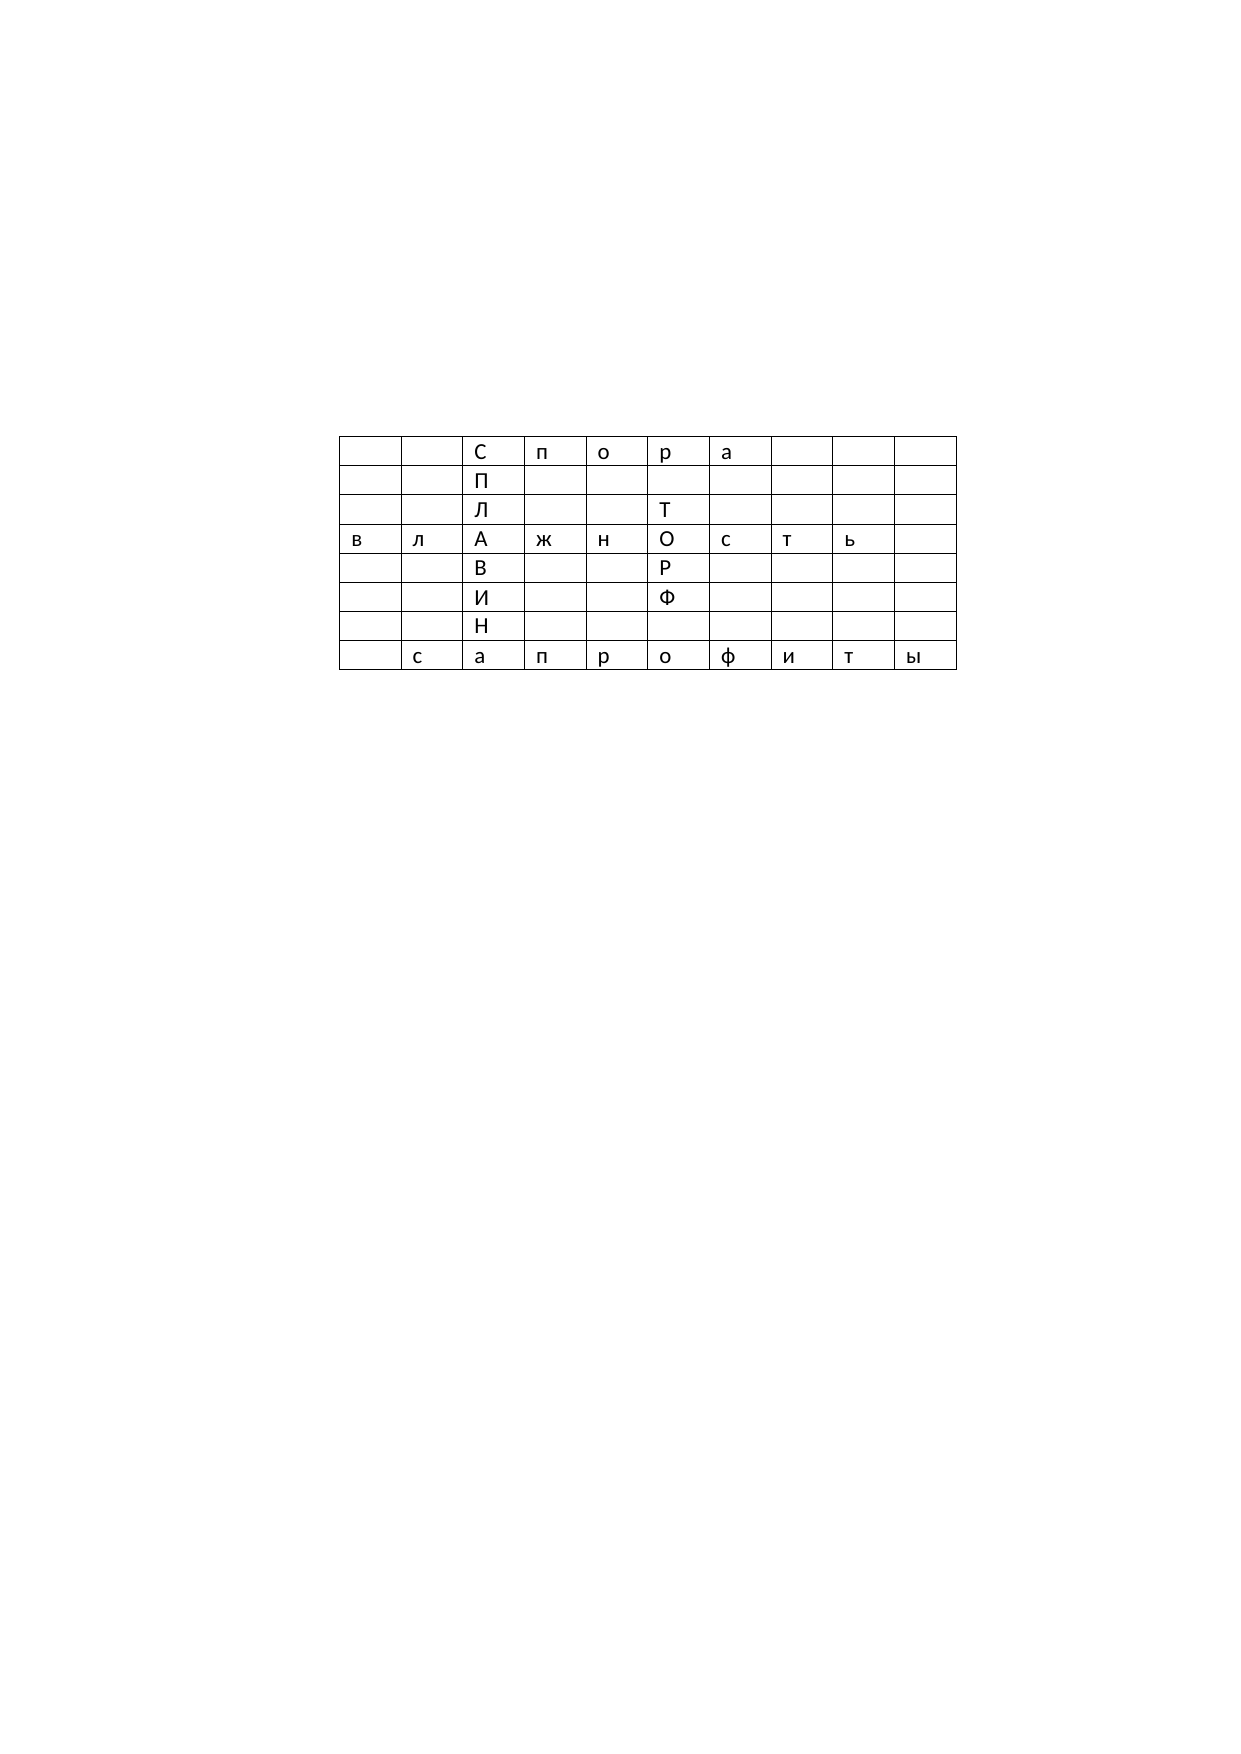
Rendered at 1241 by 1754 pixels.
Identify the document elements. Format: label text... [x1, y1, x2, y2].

table_cell [833, 466, 894, 494]
table_header [833, 437, 894, 465]
table_header а [710, 437, 771, 465]
table_cell [587, 495, 647, 523]
table_cell [833, 495, 894, 523]
table_cell [402, 612, 462, 640]
table_cell т [833, 641, 894, 669]
table_cell [525, 554, 586, 582]
table_cell [340, 612, 401, 640]
table_cell [402, 583, 462, 611]
table_cell [402, 495, 462, 523]
table_cell т [772, 525, 832, 552]
table_cell л [402, 525, 462, 552]
table_cell р [587, 641, 647, 669]
table_cell [895, 495, 956, 523]
table_cell [648, 466, 709, 494]
table_cell в [340, 525, 401, 552]
table_header [895, 437, 956, 465]
table_cell Т [648, 495, 709, 523]
table_cell [587, 554, 647, 582]
table_cell [895, 612, 956, 640]
table_cell [772, 583, 832, 611]
table_cell о [648, 641, 709, 669]
table_cell [895, 466, 956, 494]
table_cell [402, 554, 462, 582]
table_cell [525, 583, 586, 611]
table_cell [340, 495, 401, 523]
table_cell [895, 554, 956, 582]
table_cell [525, 466, 586, 494]
table_cell [895, 583, 956, 611]
table_cell [587, 466, 647, 494]
table_cell и [772, 641, 832, 669]
table_header [772, 437, 832, 465]
table_cell ь [833, 525, 894, 552]
table_cell [340, 641, 401, 669]
table_cell [648, 612, 709, 640]
table_cell [833, 583, 894, 611]
table_cell [525, 495, 586, 523]
table_cell [772, 554, 832, 582]
table_cell [525, 612, 586, 640]
table_cell [340, 583, 401, 611]
table_cell Ф [648, 583, 709, 611]
table_cell [710, 583, 771, 611]
table_header р [648, 437, 709, 465]
table_cell [833, 612, 894, 640]
table_cell [772, 495, 832, 523]
table_cell А [463, 525, 524, 552]
table_header п [525, 437, 586, 465]
table_header о [587, 437, 647, 465]
table_cell П [463, 466, 524, 494]
table_cell [772, 612, 832, 640]
table_cell [710, 466, 771, 494]
table_cell [587, 583, 647, 611]
table_cell [340, 554, 401, 582]
table_header [402, 437, 462, 465]
table_header [340, 437, 401, 465]
table_cell Н [463, 612, 524, 640]
table_header С [463, 437, 524, 465]
table_cell ф [710, 641, 771, 669]
table_cell ы [895, 641, 956, 669]
table_cell Р [648, 554, 709, 582]
table_cell с [402, 641, 462, 669]
table_cell [402, 466, 462, 494]
table_cell [710, 495, 771, 523]
table_cell ж [525, 525, 586, 552]
table_cell с [710, 525, 771, 552]
table_cell О [648, 525, 709, 552]
table_cell [587, 612, 647, 640]
table_cell [710, 612, 771, 640]
table_cell Л [463, 495, 524, 523]
table_cell И [463, 583, 524, 611]
table_cell п [525, 641, 586, 669]
table_cell [340, 466, 401, 494]
table_cell В [463, 554, 524, 582]
table_cell [895, 525, 956, 552]
table_cell [772, 466, 832, 494]
table_cell [710, 554, 771, 582]
table_cell [833, 554, 894, 582]
table_cell н [587, 525, 647, 552]
table_cell а [463, 641, 524, 669]
